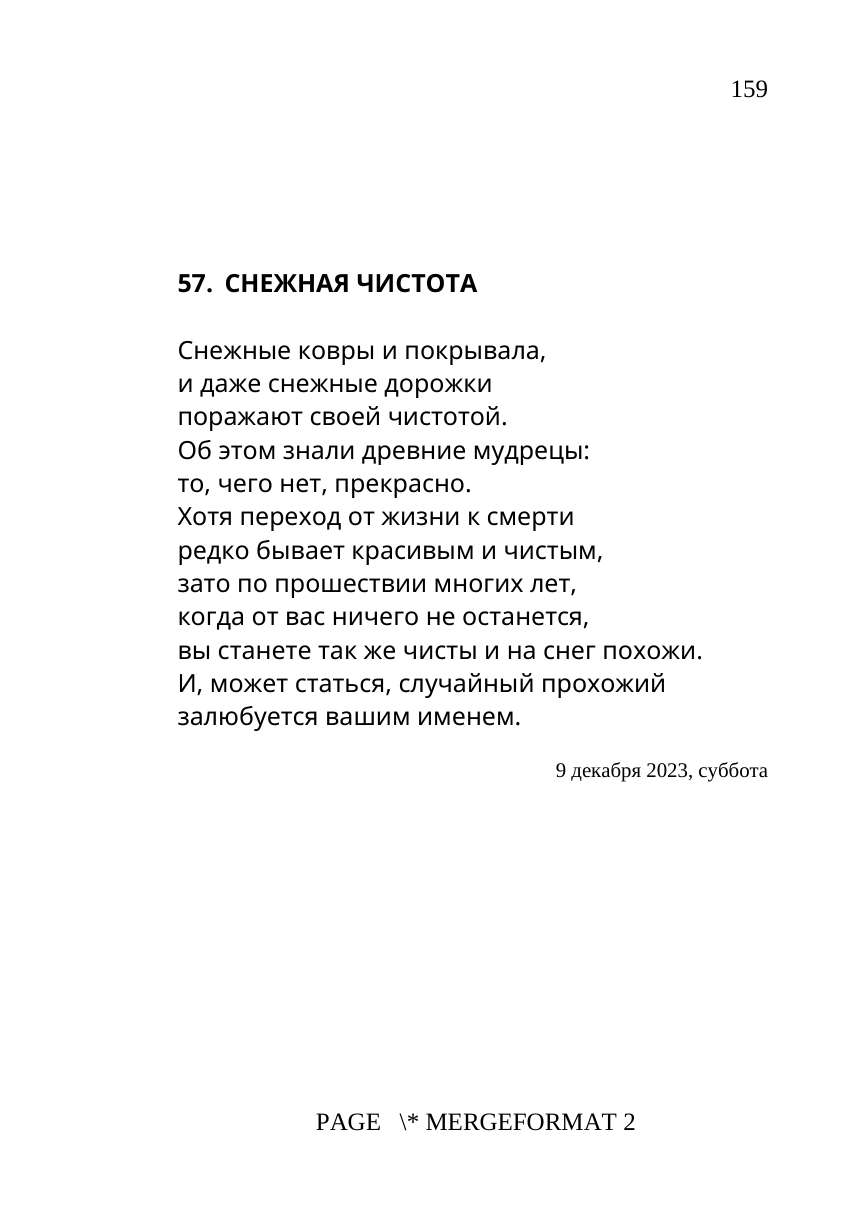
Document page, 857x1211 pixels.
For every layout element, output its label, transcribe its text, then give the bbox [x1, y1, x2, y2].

list СНЕЖНАЯ ЧИСТОТА [177, 266, 768, 299]
text и даже снежные дорожки [177, 366, 768, 399]
text редко бывает красивым и чистым, [177, 532, 768, 566]
text поражают своей чистотой. [177, 399, 768, 432]
text когда от вас ничего не останется, [177, 599, 768, 632]
text Хотя переход от жизни к смерти [177, 499, 768, 532]
text Об этом знали древние мудрецы: [177, 432, 768, 466]
text зато по прошествии многих лет, [177, 566, 768, 599]
text то, чего нет, прекрасно. [177, 466, 768, 499]
text залюбуется вашим именем. [177, 699, 768, 732]
text вы станете так же чисты и на снег похожи. [177, 632, 768, 666]
text И, может статься, случайный прохожий [177, 666, 768, 699]
text Снежные ковры и покрывала, [177, 332, 768, 366]
text 9 декабря 2023, суббота [177, 757, 768, 782]
